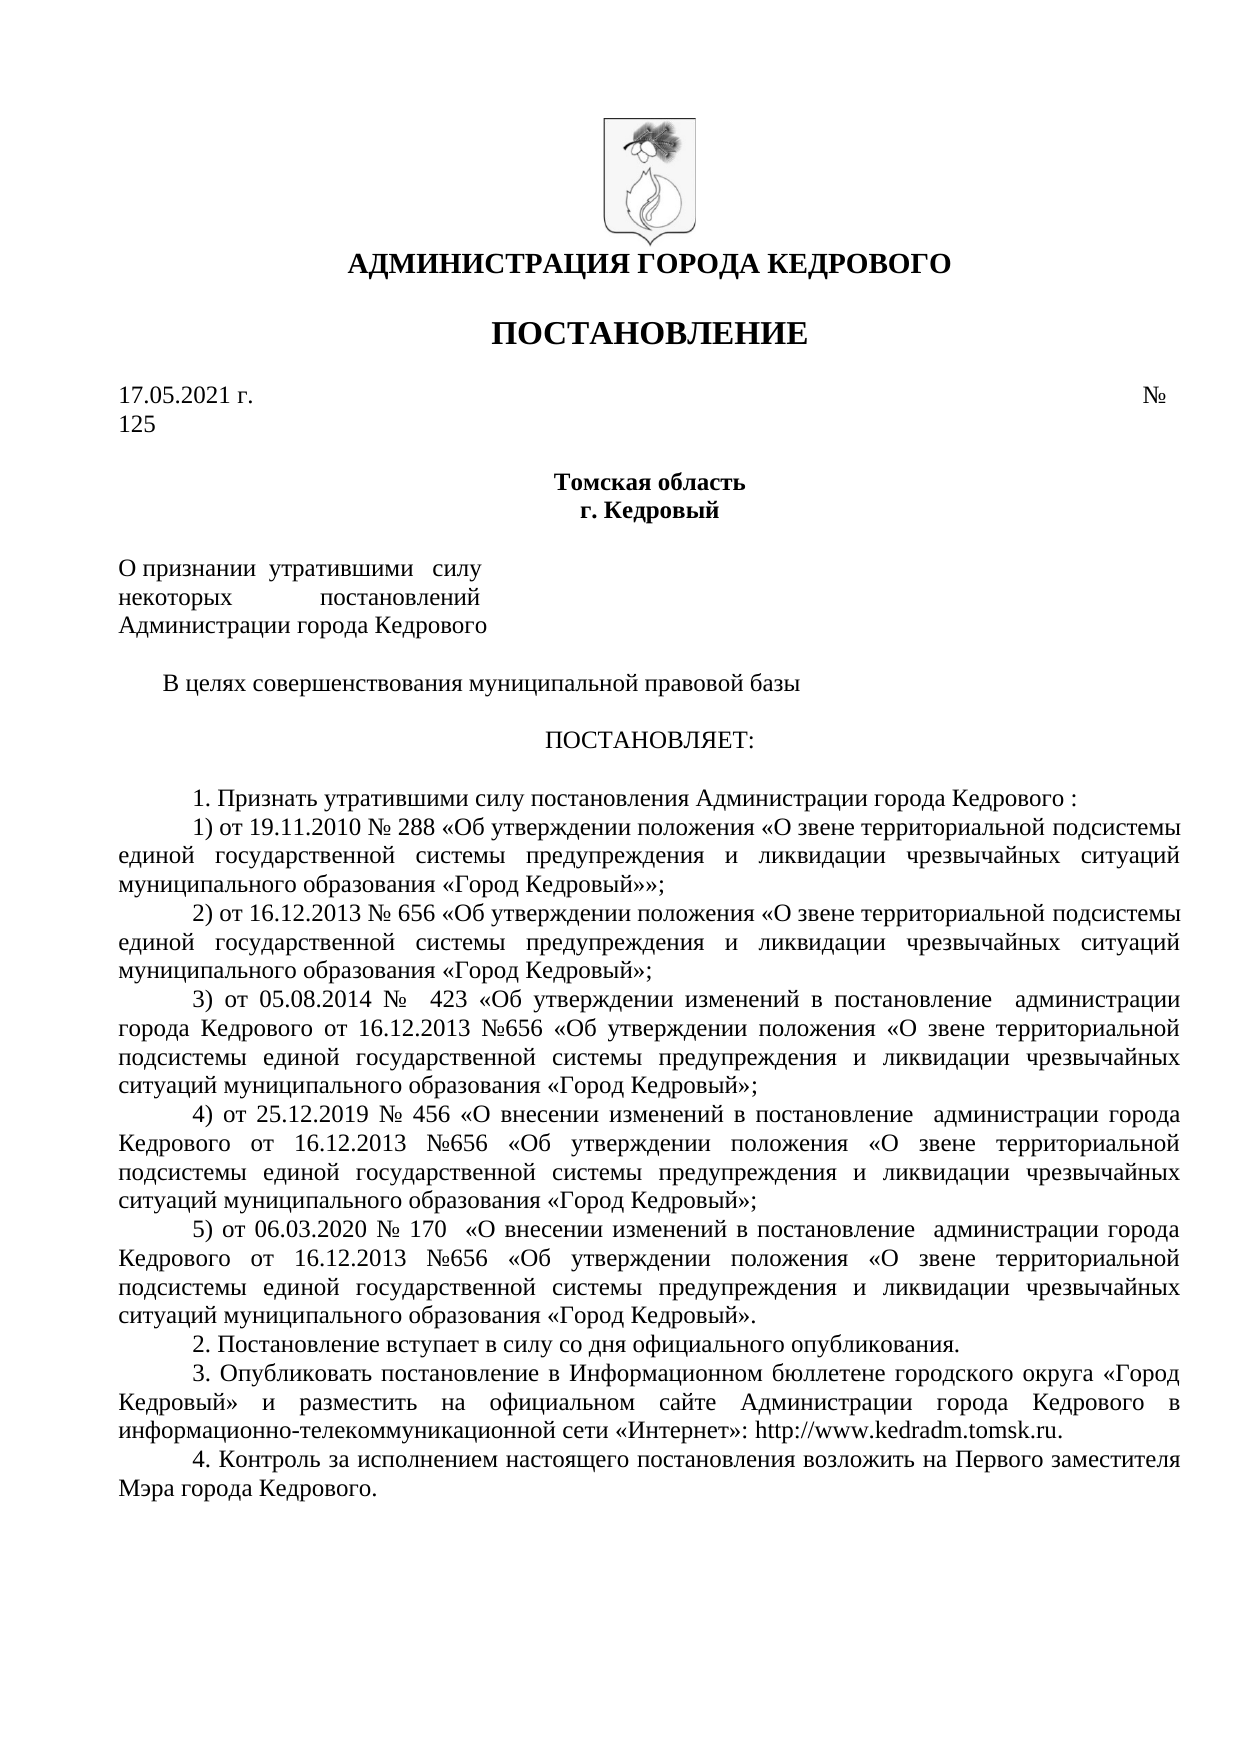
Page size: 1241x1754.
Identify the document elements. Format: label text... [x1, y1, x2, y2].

text 1) от 19.11.2010 № 288 «Об утверждении положения «О звене территориальной подсистемы единой государственной системы предупреждения и ликвидации чрезвычайных ситуаций муниципального образования «Город Кедровый»»; [118, 812, 1181, 898]
text г. Кедровый [118, 495, 1181, 524]
text В целях совершенствования муниципальной правовой базы [118, 668, 1181, 697]
text 5) от 06.03.2020 № 170 «О внесении изменений в постановление администрации города Кедрового от 16.12.2013 №656 «Об утверждении положения «О звене территориальной подсистемы единой государственной системы предупреждения и ликвидации чрезвычайных ситуаций муниципального образования «Город Кедровый». [118, 1214, 1181, 1329]
text ПОСТАНОВЛЯЕТ: [118, 725, 1181, 754]
text Администрации города Кедрового [118, 610, 620, 639]
text 3. Опубликовать постановление в Информационном бюллетене городского округа «Город Кедровый» и разместить на официальном сайте Администрации города Кедрового в информационно-телекоммуникационной сети «Интернет»: http://www.kedradm.tomsk.ru. [118, 1358, 1181, 1444]
text АДМИНИСТРАЦИЯ ГОРОДА КЕДРОВОГО [118, 246, 1181, 280]
text 4) от 25.12.2019 № 456 «О внесении изменений в постановление администрации города Кедрового от 16.12.2013 №656 «Об утверждении положения «О звене территориальной подсистемы единой государственной системы предупреждения и ликвидации чрезвычайных ситуаций муниципального образования «Город Кедровый»; [118, 1099, 1181, 1214]
text 4. Контроль за исполнением настоящего постановления возложить на Первого заместителя Мэра города Кедрового. [118, 1444, 1181, 1502]
text 17.05.2021 г. № 125 [118, 380, 1181, 438]
text 1. Признать утратившими силу постановления Администрации города Кедрового : [118, 783, 1181, 812]
text О признании утратившими силу [118, 553, 620, 582]
text ПОСТАНОВЛЕНИЕ [118, 313, 1181, 352]
text Томская область [118, 467, 1181, 495]
text некоторых постановлений [118, 582, 620, 610]
text 2) от 16.12.2013 № 656 «Об утверждении положения «О звене территориальной подсистемы единой государственной системы предупреждения и ликвидации чрезвычайных ситуаций муниципального образования «Город Кедровый»; [118, 898, 1181, 984]
text 2. Постановление вступает в силу со дня официального опубликования. [118, 1329, 1181, 1358]
picture [603, 118, 696, 247]
text 3) от 05.08.2014 № 423 «Об утверждении изменений в постановление администрации города Кедрового от 16.12.2013 №656 «Об утверждении положения «О звене территориальной подсистемы единой государственной системы предупреждения и ликвидации чрезвычайных ситуаций муниципального образования «Город Кедровый»; [118, 984, 1181, 1099]
